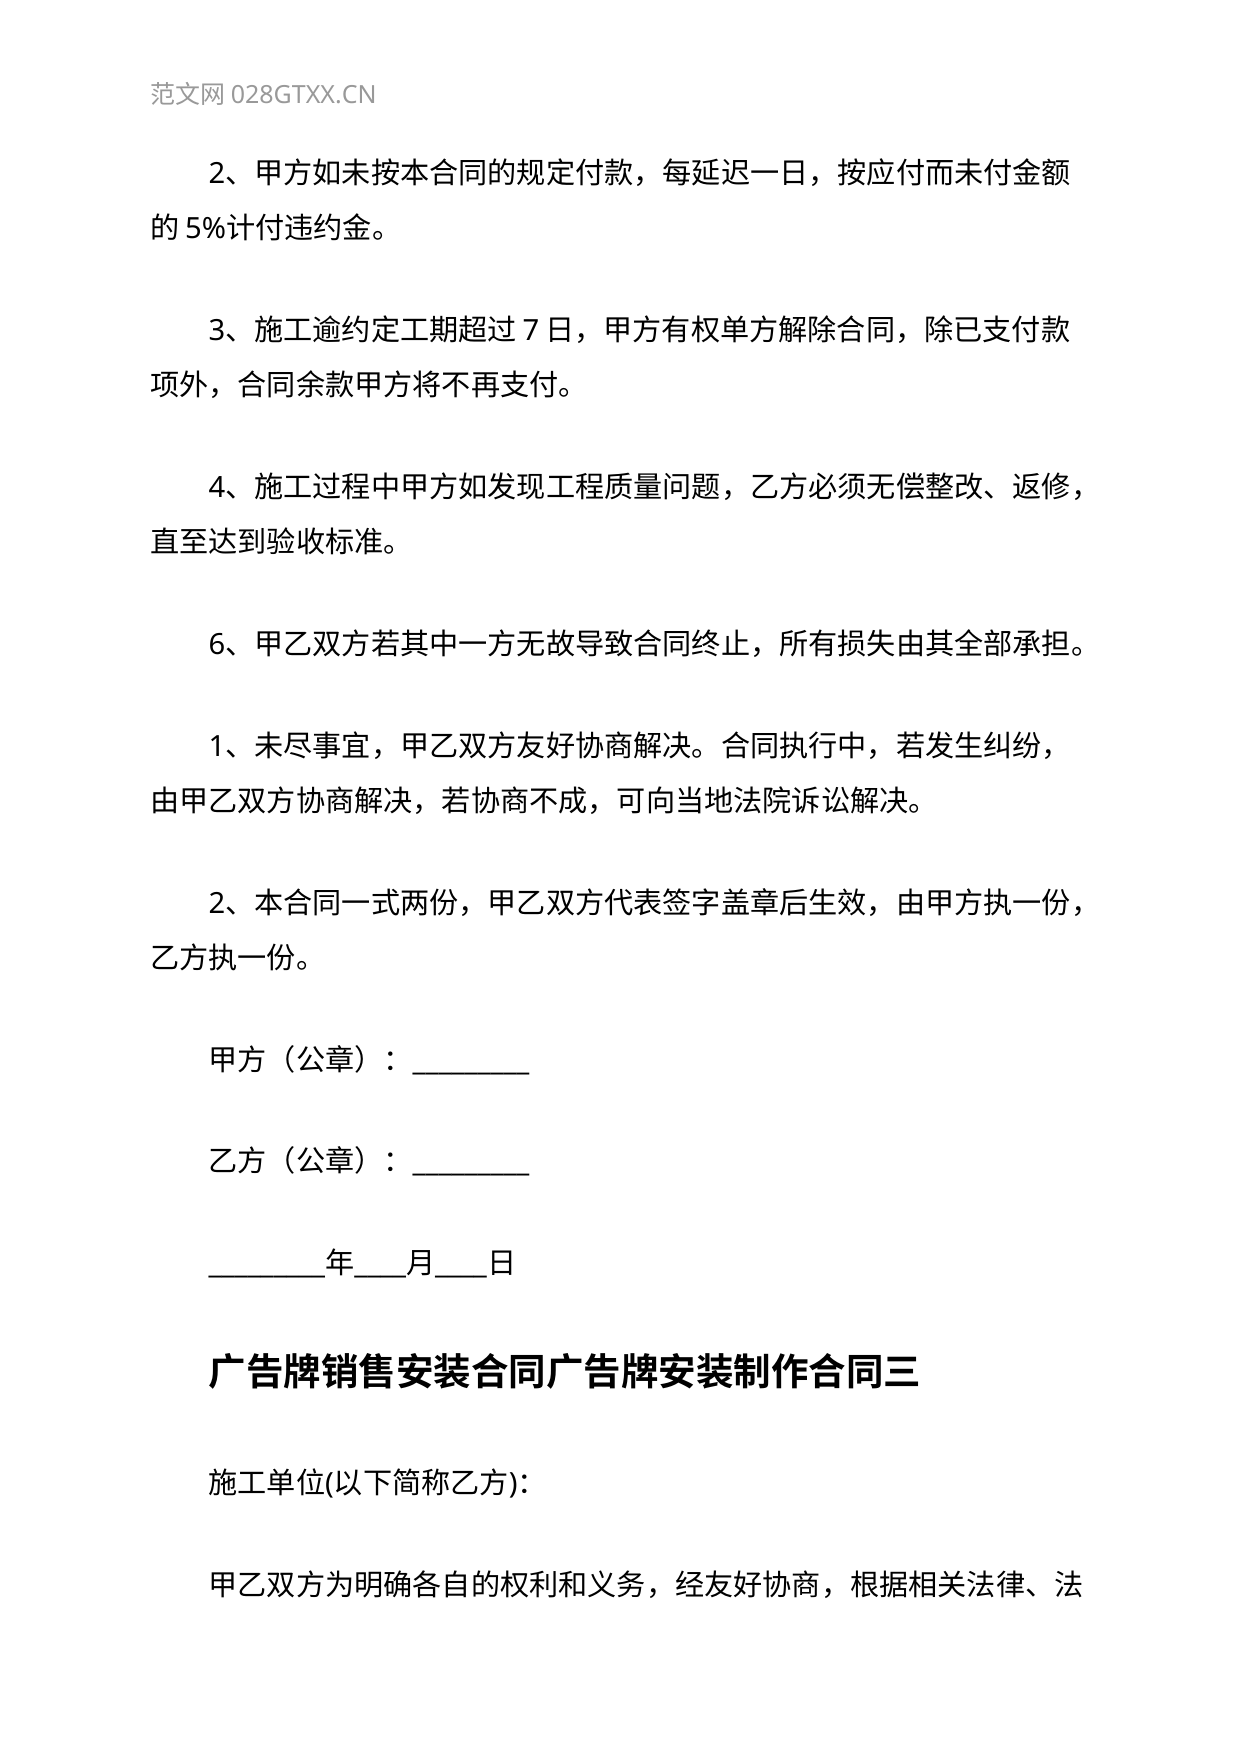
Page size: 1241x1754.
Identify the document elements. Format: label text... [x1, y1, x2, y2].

text 1、未尽事宜，甲乙双方友好协商解决。合同执行中，若发生纠纷，由甲乙双方协商解决，若协商不成，可向当地法院诉讼解决。 [150, 722, 1090, 820]
text 4、施工过程中甲方如发现工程质量问题，乙方必须无偿整改、返修，直至达到验收标准。 [150, 464, 1090, 561]
text 6、甲乙双方若其中一方无故导致合同终止，所有损失由其全部承担。 [150, 621, 1090, 663]
text _________年____月____日 [150, 1240, 1090, 1282]
text 乙方（公章）：_________ [150, 1138, 1090, 1180]
text 2、甲方如未按本合同的规定付款，每延迟一日，按应付而未付金额的5%计付违约金。 [150, 150, 1090, 247]
text 甲方（公章）：_________ [150, 1036, 1090, 1078]
text 广告牌销售安装合同广告牌安装制作合同三 [150, 1342, 1090, 1396]
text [150, 1561, 1090, 1604]
text 3、施工逾约定工期超过7日，甲方有权单方解除合同，除已支付款项外，合同余款甲方将不再支付。 [150, 307, 1090, 404]
text 施工单位(以下简称乙方)： [150, 1459, 1090, 1502]
text 2、本合同一式两份，甲乙双方代表签字盖章后生效，由甲方执一份，乙方执一份。 [150, 879, 1090, 977]
